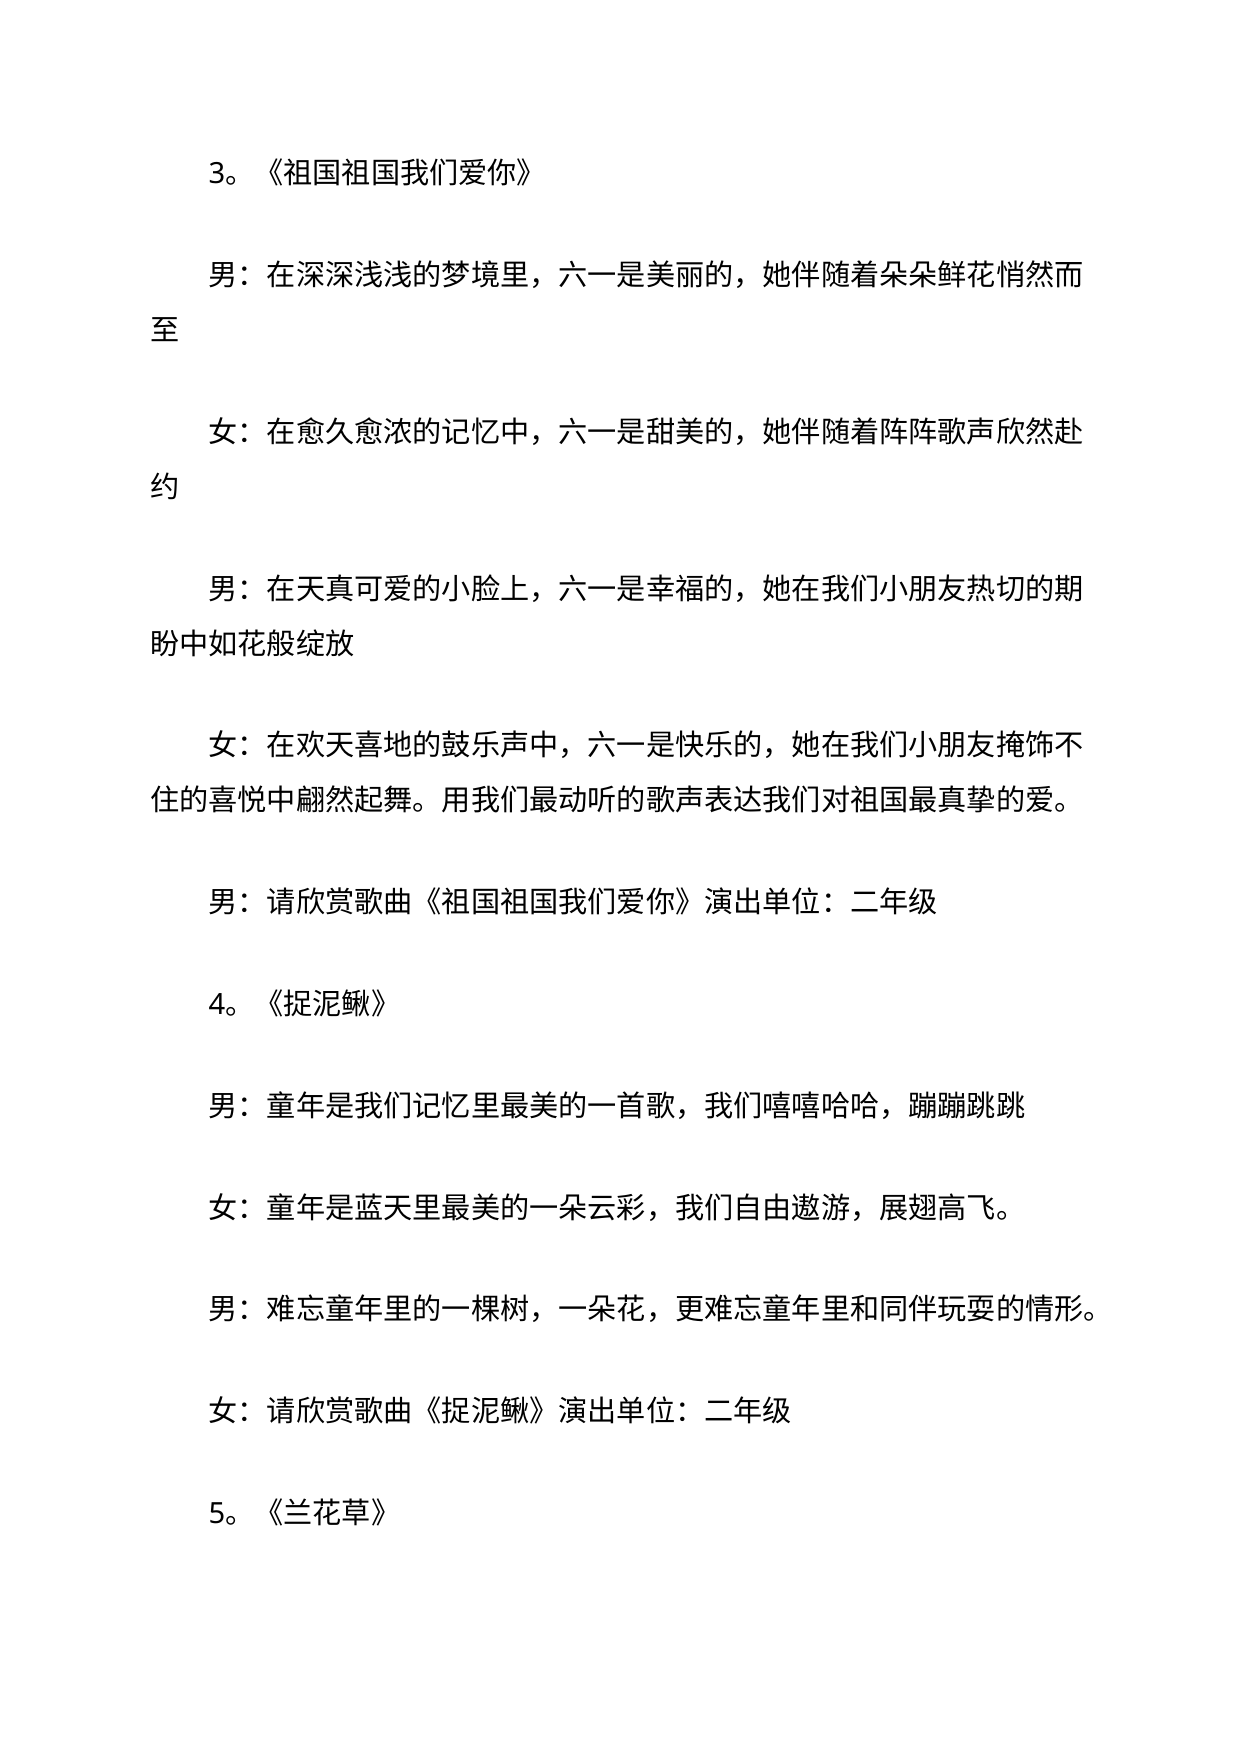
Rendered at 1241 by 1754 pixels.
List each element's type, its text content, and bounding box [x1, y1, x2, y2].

text 女：请欣赏歌曲《捉泥鳅》演出单位：二年级 [150, 1388, 1090, 1430]
text 3。《祖国祖国我们爱你》 [150, 150, 1090, 192]
text 男：请欣赏歌曲《祖国祖国我们爱你》演出单位：二年级 [150, 879, 1090, 921]
text 5。《兰花草》 [150, 1489, 1090, 1532]
text 女：在愈久愈浓的记忆中，六一是甜美的，她伴随着阵阵歌声欣然赴约 [150, 409, 1090, 506]
text 男：童年是我们记忆里最美的一首歌，我们嘻嘻哈哈，蹦蹦跳跳 [150, 1082, 1090, 1125]
text 女：童年是蓝天里最美的一朵云彩，我们自由遨游，展翅高飞。 [150, 1184, 1090, 1226]
text 男：在深深浅浅的梦境里，六一是美丽的，她伴随着朵朵鲜花悄然而至 [150, 252, 1090, 349]
text 女：在欢天喜地的鼓乐声中，六一是快乐的，她在我们小朋友掩饰不住的喜悦中翩然起舞。用我们最动听的歌声表达我们对祖国最真挚的爱。 [150, 722, 1090, 819]
text 4。《捉泥鳅》 [150, 980, 1090, 1023]
text 男：难忘童年里的一棵树，一朵花，更难忘童年里和同伴玩耍的情形。 [150, 1286, 1090, 1328]
text 男：在天真可爱的小脸上，六一是幸福的，她在我们小朋友热切的期盼中如花般绽放 [150, 565, 1090, 662]
